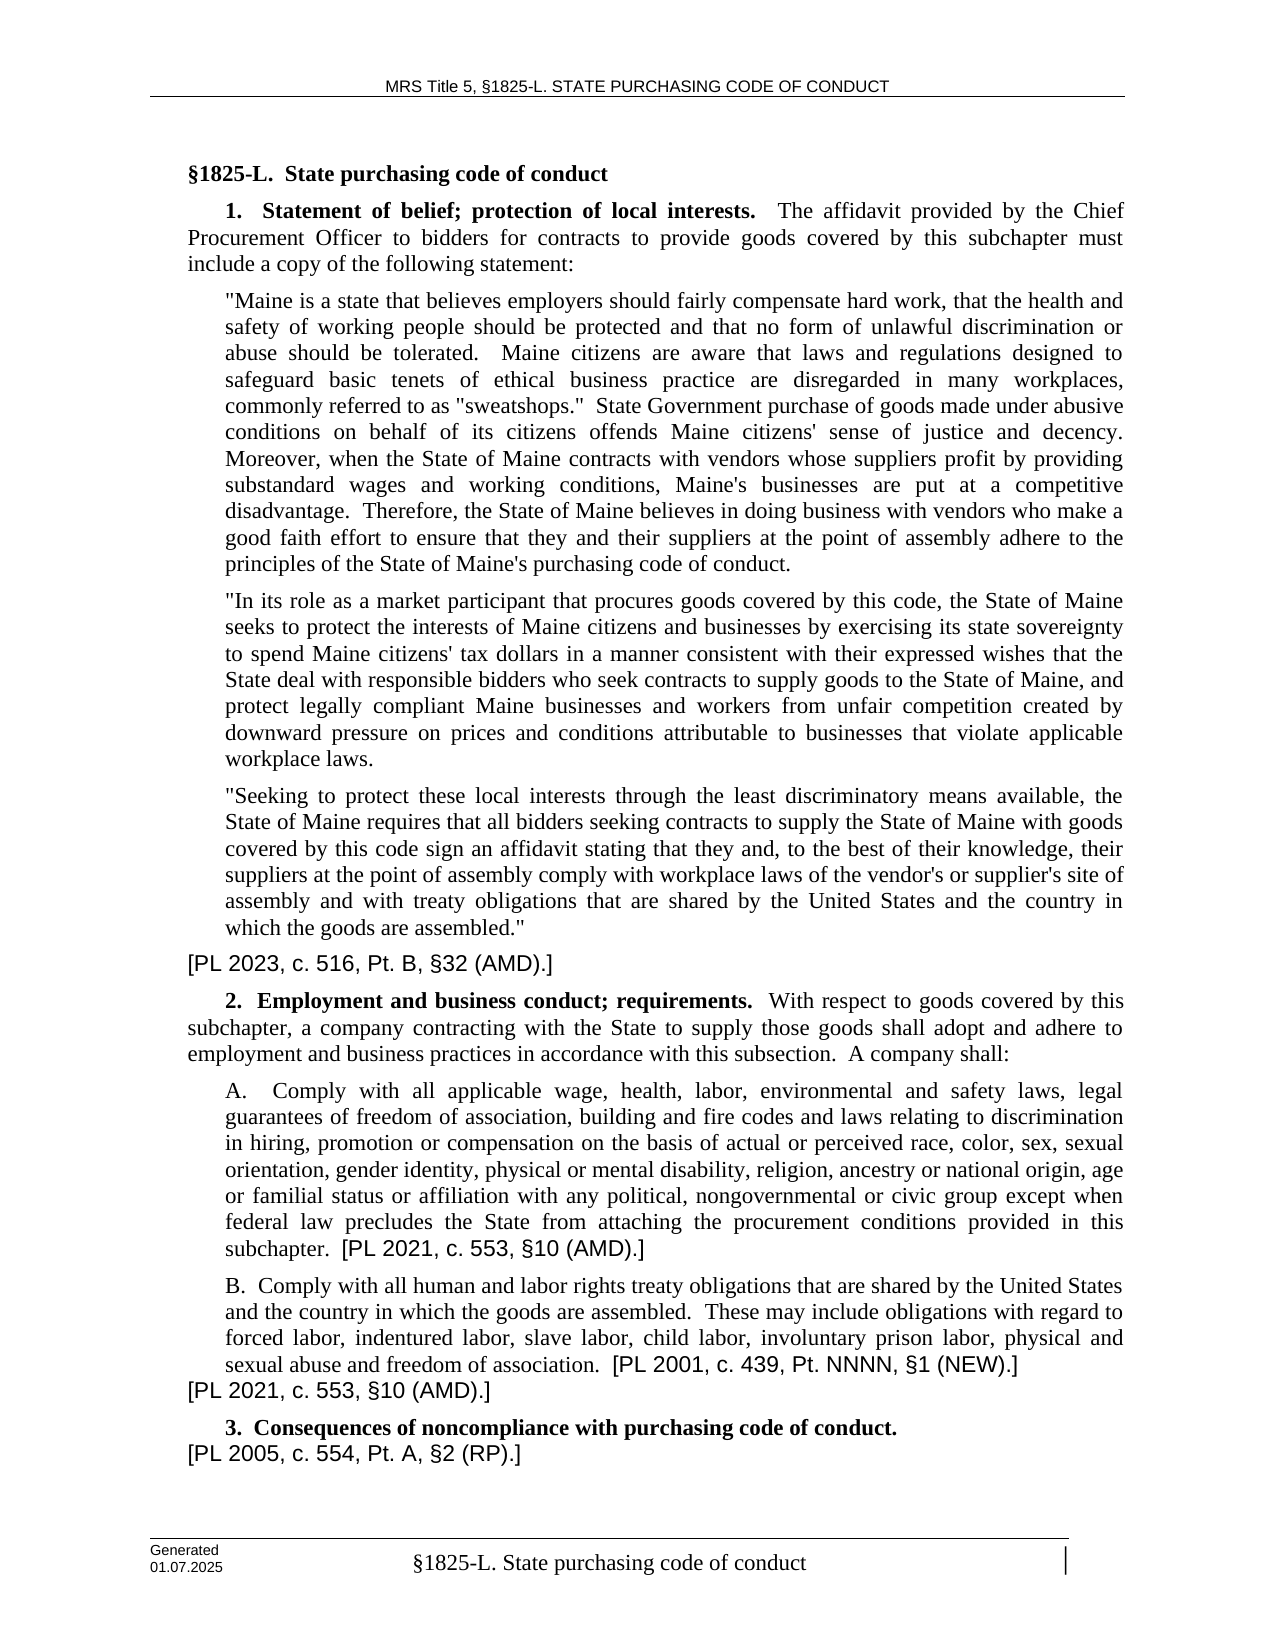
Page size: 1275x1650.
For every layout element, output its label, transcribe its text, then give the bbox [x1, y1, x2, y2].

text [PL 2021, c. 553, §10 (AMD).] [187, 1377, 1125, 1403]
text A. Comply with all applicable wage, health, labor, environmental and safety laws, legal guarantees of freedom of association, building and fire codes and laws relating to discrimination in hiring, promotion or compensation on the basis of actual or perceived race, color, sex, sexual orientation, gender identity, physical or mental disability, religion, ancestry or national origin, age or familial status or affiliation with any political, nongovernmental or civic group except when federal law precludes the State from attaching the procurement conditions provided in this subchapter. [PL 2021, c. 553, §10 (AMD).] [225, 1077, 1125, 1261]
text "Maine is a state that believes employers should fairly compensate hard work, that the health and safety of working people should be protected and that no form of unlawful discrimination or abuse should be tolerated. Maine citizens are aware that laws and regulations designed to safeguard basic tenets of ethical business practice are disregarded in many workplaces, commonly referred to as "sweatshops." State Government purchase of goods made under abusive conditions on behalf of its citizens offends Maine citizens' sense of justice and decency. Moreover, when the State of Maine contracts with vendors whose suppliers profit by providing substandard wages and working conditions, Maine's businesses are put at a competitive disadvantage. Therefore, the State of Maine believes in doing business with vendors who make a good faith effort to ensure that they and their suppliers at the point of assembly adhere to the principles of the State of Maine's purchasing code of conduct. [225, 287, 1125, 577]
text 1. Statement of belief; protection of local interests. The affidavit provided by the Chief Procurement Officer to bidders for contracts to provide goods covered by this subchapter must include a copy of the following statement: [187, 197, 1125, 276]
text "In its role as a market participant that procures goods covered by this code, the State of Maine seeks to protect the interests of Maine citizens and businesses by exercising its state sovereignty to spend Maine citizens' tax dollars in a manner consistent with their expressed wishes that the State deal with responsible bidders who seek contracts to supply goods to the State of Maine, and protect legally compliant Maine businesses and workers from unfair competition created by downward pressure on prices and conditions attributable to businesses that violate applicable workplace laws. [225, 587, 1125, 771]
text [PL 2005, c. 554, Pt. A, §2 (RP).] [187, 1440, 1125, 1467]
text B. Comply with all human and labor rights treaty obligations that are shared by the United States and the country in which the goods are assembled. These may include obligations with regard to forced labor, indentured labor, slave labor, child labor, involuntary prison labor, physical and sexual abuse and freedom of association. [PL 2001, c. 439, Pt. NNNN, §1 (NEW).] [225, 1272, 1125, 1377]
text "Seeking to protect these local interests through the least discriminatory means available, the State of Maine requires that all bidders seeking contracts to supply the State of Maine with goods covered by this code sign an affidavit stating that they and, to the best of their knowledge, their suppliers at the point of assembly comply with workplace laws of the vendor's or supplier's site of assembly and with treaty obligations that are shared by the United States and the country in which the goods are assembled." [225, 782, 1125, 940]
text 3. Consequences of noncompliance with purchasing code of conduct. [187, 1414, 1125, 1440]
text [PL 2023, c. 516, Pt. B, §32 (AMD).] [187, 950, 1125, 977]
text 2. Employment and business conduct; requirements. With respect to goods covered by this subchapter, a company contracting with the State to supply those goods shall adopt and adhere to employment and business practices in accordance with this subsection. A company shall: [187, 987, 1125, 1066]
text §1825-L. State purchasing code of conduct [187, 160, 1125, 187]
